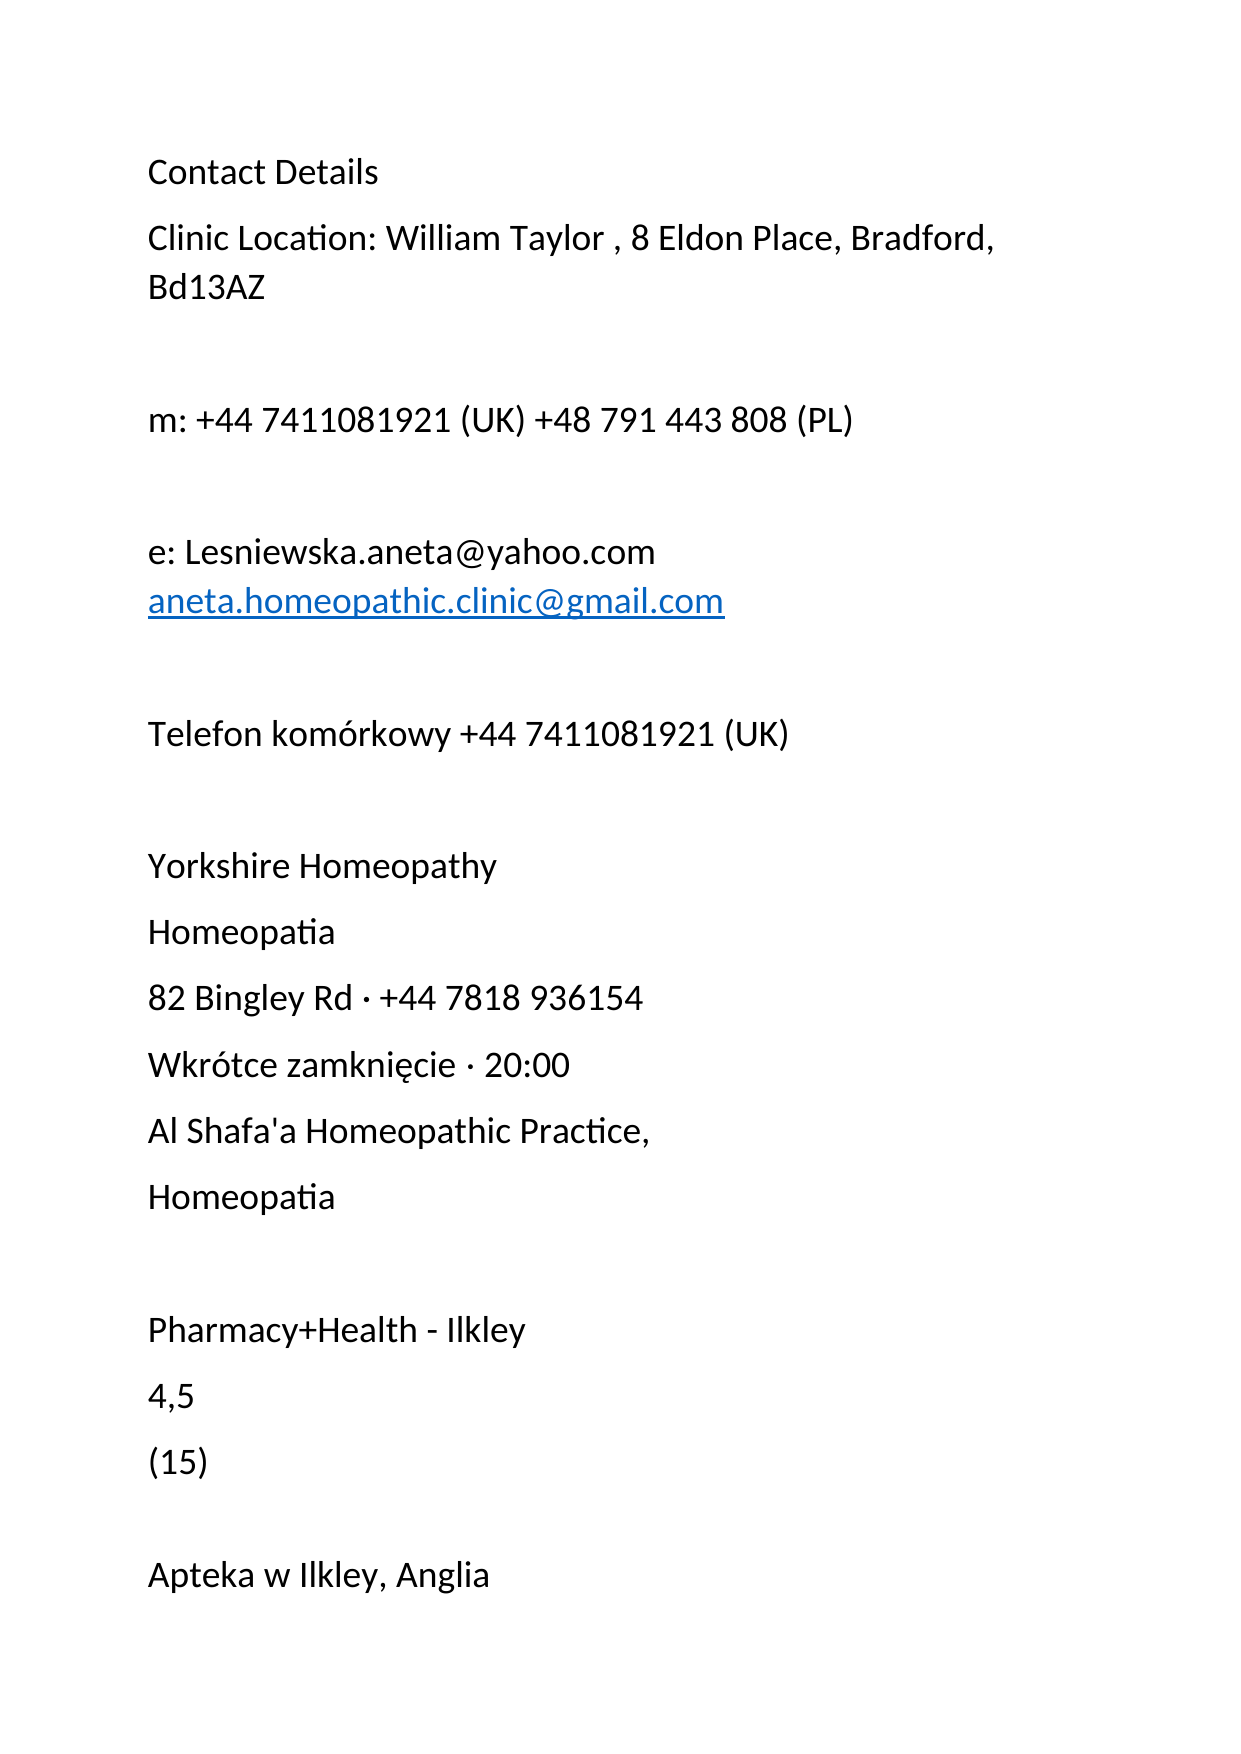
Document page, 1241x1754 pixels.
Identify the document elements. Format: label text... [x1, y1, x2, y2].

text Homeopatia [148, 908, 1093, 954]
text e: Lesniewska.aneta@yahoo.com aneta.homeopathic.clinic@gmail.com [148, 528, 1093, 623]
text Telefon komórkowy +44 7411081921 (UK) [148, 709, 1093, 755]
text Yorkshire Homeopathy [148, 842, 1093, 888]
text Wkrótce zamknięcie ⋅ 20:00 [148, 1040, 1093, 1087]
text 4,5 [148, 1372, 1093, 1418]
text Pharmacy+Health - Ilkley [148, 1306, 1093, 1351]
text Contact Details [148, 148, 1093, 193]
text Homeopatia [148, 1173, 1093, 1219]
text m: +44 7411081921 (UK) +48 791 443 808 (PL) [148, 396, 1093, 441]
text Clinic Location: William Taylor , 8 Eldon Place, Bradford, Bd13AZ [148, 214, 1093, 309]
text 82 Bingley Rd · +44 7818 936154 [148, 974, 1093, 1020]
text (15) [148, 1438, 1093, 1484]
text Al Shafa'a Homeopathic Practice, [148, 1107, 1093, 1153]
text Apteka w Ilkley, Anglia [148, 1551, 1093, 1597]
